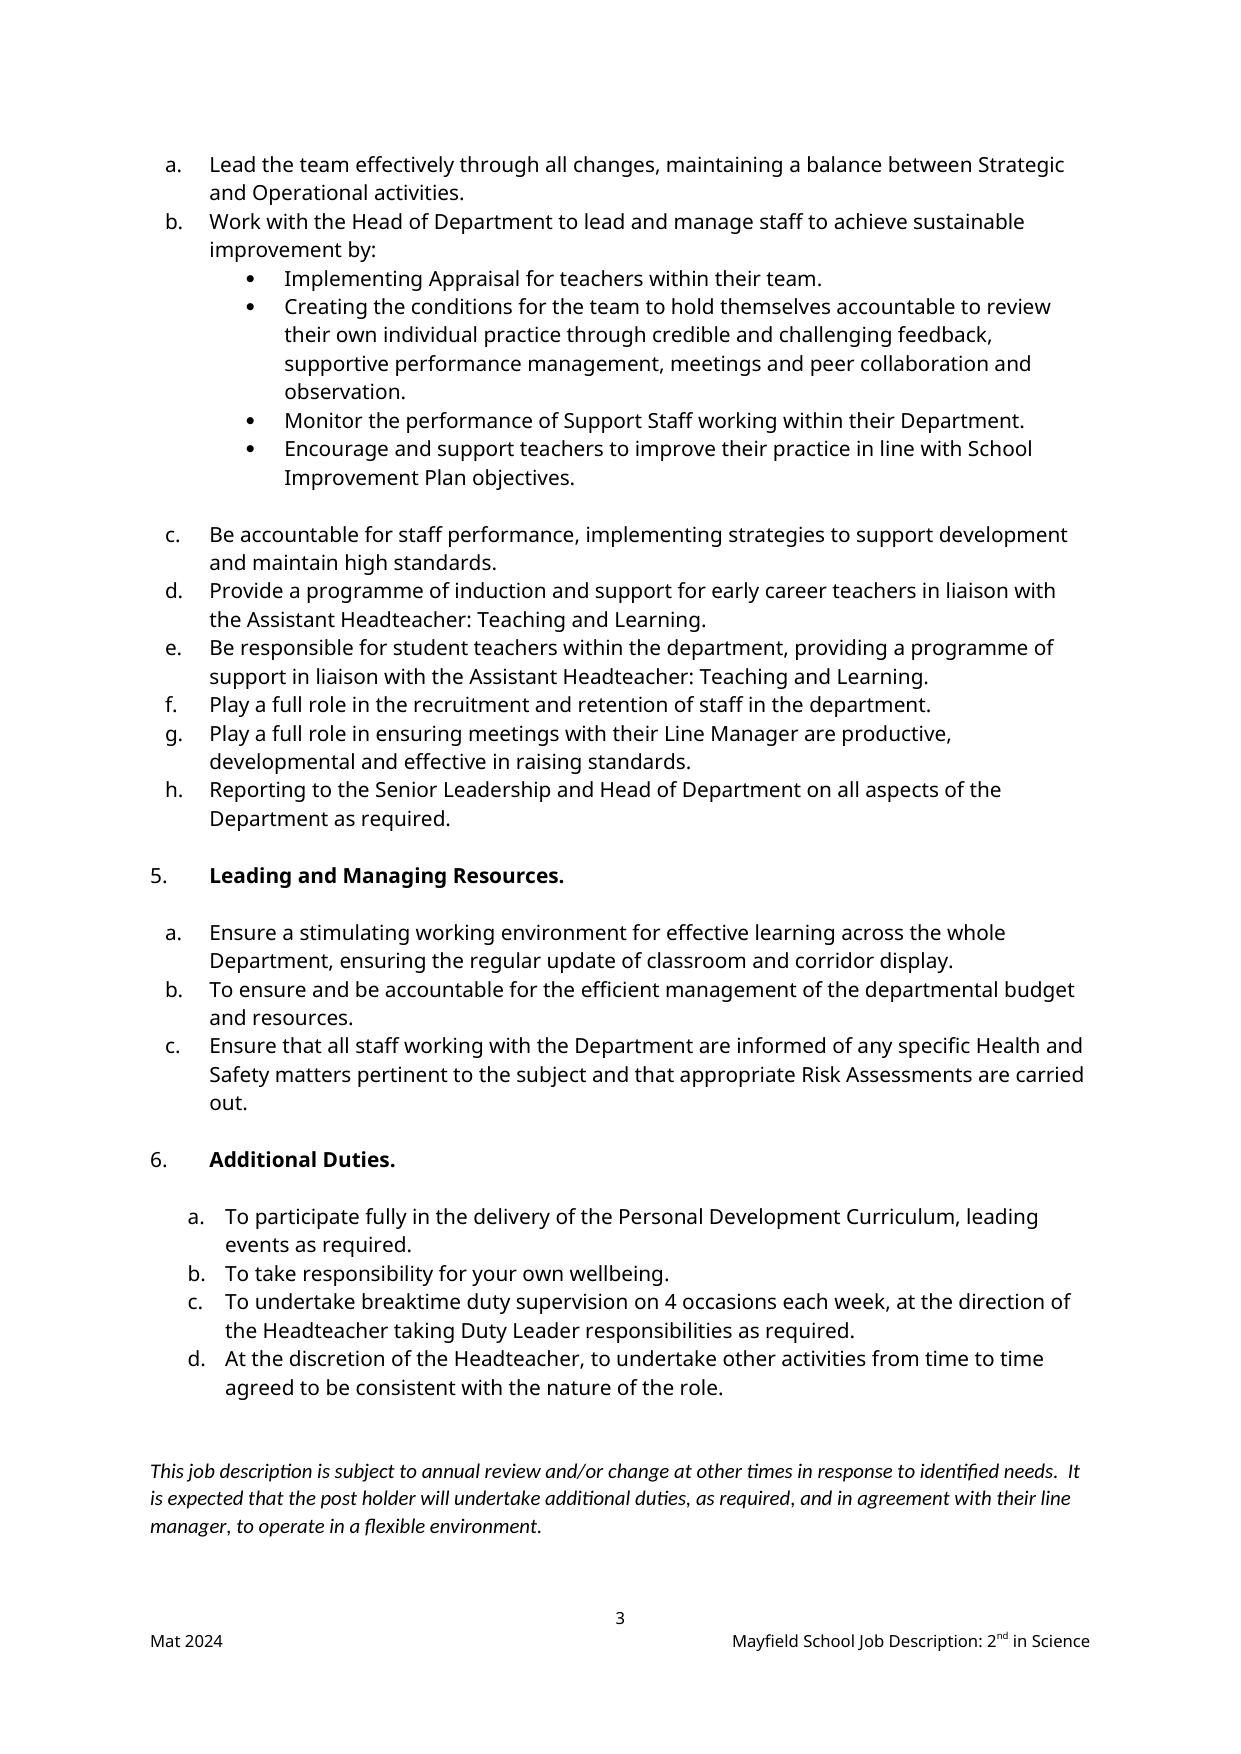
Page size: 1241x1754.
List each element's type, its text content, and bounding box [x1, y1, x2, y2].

list Play a full role in the recruitment and retention of staff in the department. [165, 690, 1090, 719]
list Ensure a stimulating working environment for effective learning across the whole Department, ensuring the regular update of classroom and corridor display. [165, 918, 1090, 975]
list Be accountable for staff performance, implementing strategies to support development and maintain high standards. [165, 520, 1090, 577]
list 6. Additional Duties. [150, 1145, 1090, 1174]
list Ensure that all staff working with the Department are informed of any specific Health and Safety matters pertinent to the subject and that appropriate Risk Assessments are carried out. [165, 1032, 1090, 1117]
list Work with the Head of Department to lead and manage staff to achieve sustainable improvement by: [165, 207, 1090, 264]
list Implementing Appraisal for teachers within their team. [247, 264, 1090, 292]
list Be responsible for student teachers within the department, providing a programme of support in liaison with the Assistant Headteacher: Teaching and Learning. [165, 633, 1090, 690]
list Monitor the performance of Support Staff working within their Department. [247, 406, 1090, 434]
list Lead the team effectively through all changes, maintaining a balance between Strategic and Operational activities. [165, 150, 1090, 207]
list Creating the conditions for the team to hold themselves accountable to review their own individual practice through credible and challenging feedback, supportive performance management, meetings and peer collaboration and observation. [247, 292, 1090, 406]
list 5. Leading and Managing Resources. [150, 861, 1090, 889]
text This job description is subject to annual review and/or change at other times in response to identified needs. It is expected that the post holder will undertake additional duties, as required, and in agreement with their line manager, to operate in a flexible environment. [150, 1458, 1090, 1538]
list To ensure and be accountable for the efficient management of the departmental budget and resources. [165, 975, 1090, 1032]
list Play a full role in ensuring meetings with their Line Manager are productive, developmental and effective in raising standards. [165, 719, 1090, 776]
list Encourage and support teachers to improve their practice in line with School Improvement Plan objectives. [247, 434, 1090, 491]
list Reporting to the Senior Leadership and Head of Department on all aspects of the Department as required. [165, 776, 1090, 832]
list Provide a programme of induction and support for early career teachers in liaison with the Assistant Headteacher: Teaching and Learning. [165, 577, 1090, 633]
list To take responsibility for your own wellbeing. [187, 1259, 1090, 1287]
list To undertake breaktime duty supervision on 4 occasions each week, at the direction of the Headteacher taking Duty Leader responsibilities as required. [187, 1287, 1090, 1344]
list At the discretion of the Headteacher, to undertake other activities from time to time agreed to be consistent with the nature of the role. [187, 1344, 1090, 1401]
list To participate fully in the delivery of the Personal Development Curriculum, leading events as required. [187, 1202, 1090, 1259]
